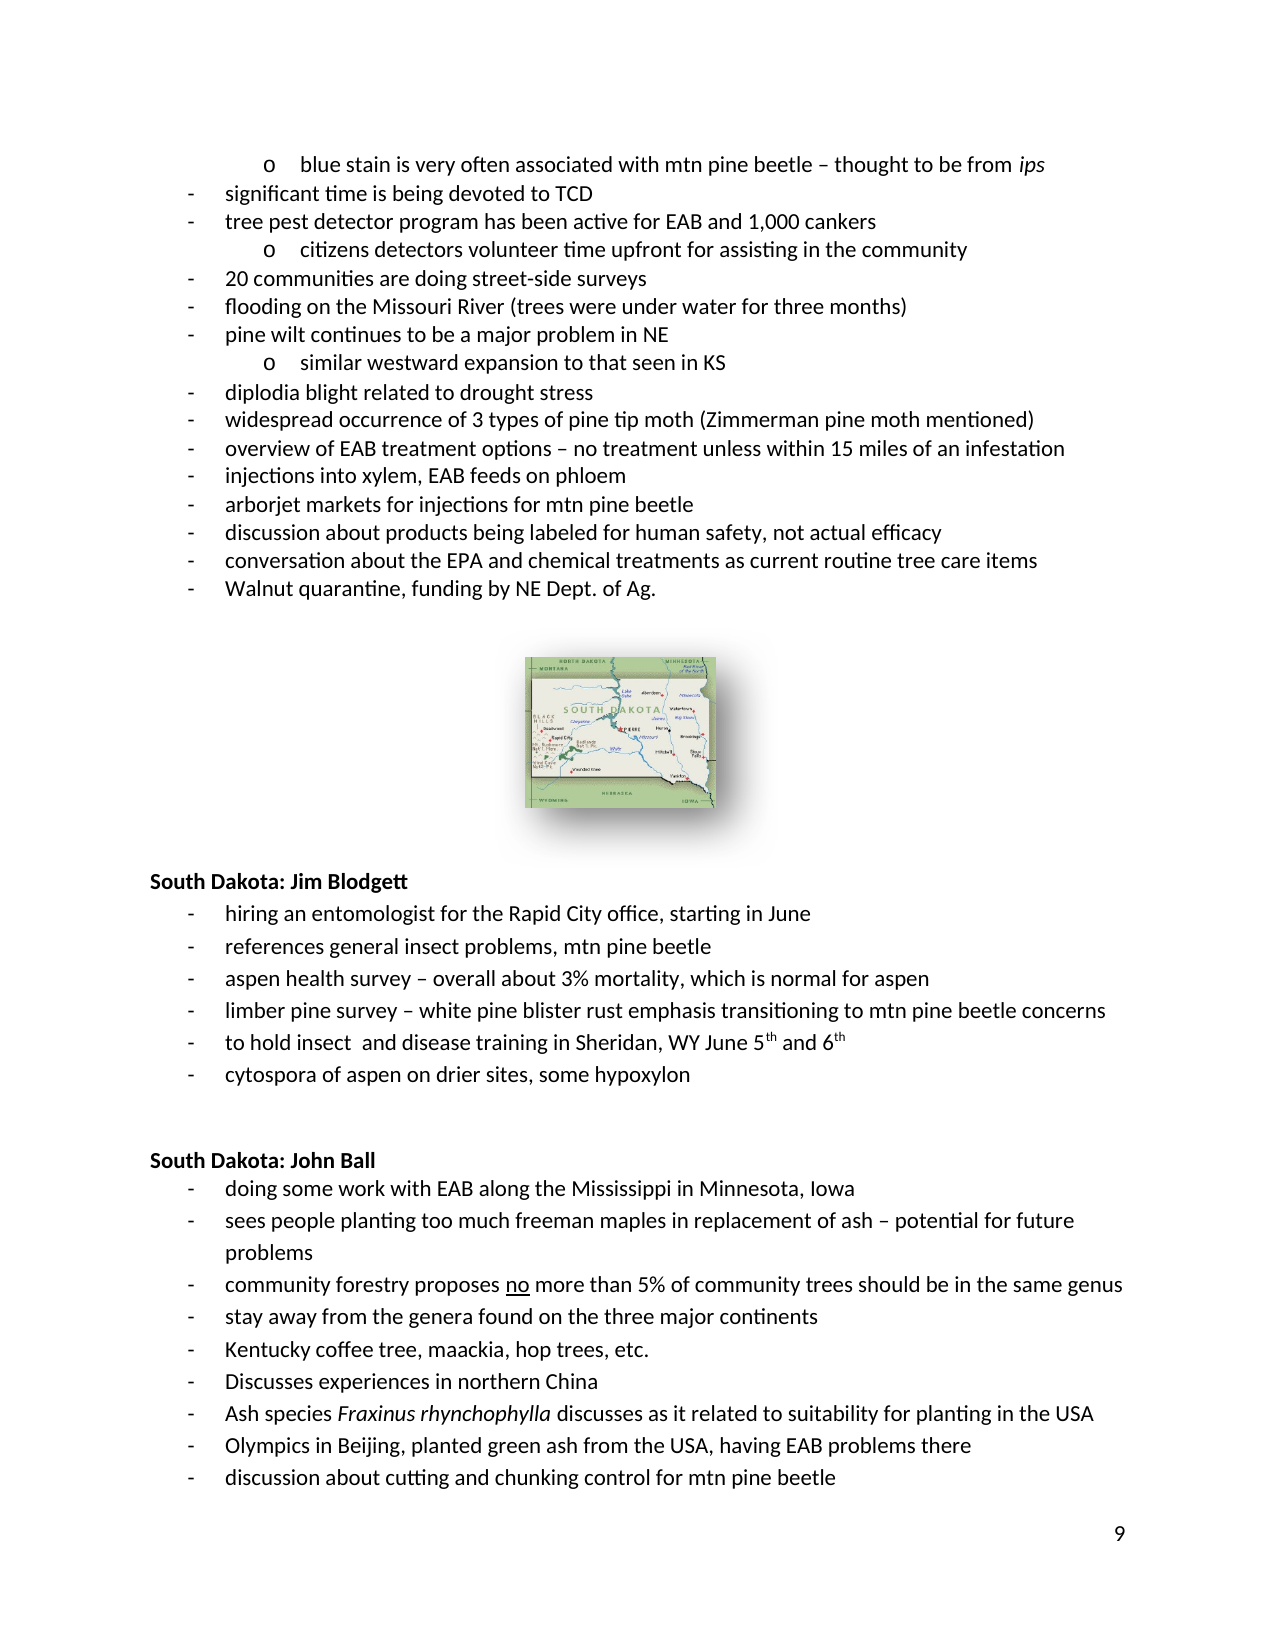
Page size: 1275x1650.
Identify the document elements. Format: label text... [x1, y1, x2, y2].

list references general insect problems, mtn pine beetle [187, 932, 1125, 960]
list significant time is being devoted to TCD [187, 179, 1125, 207]
list Kentucky coffee tree, maackia, hop trees, etc. [187, 1335, 1125, 1363]
list 20 communities are doing street-side surveys [187, 264, 1125, 292]
list flooding on the Missouri River (trees were under water for three months) [187, 292, 1125, 320]
list doing some work with EAB along the Mississippi in Minnesota, Iowa [187, 1174, 1125, 1202]
list aspen health survey – overall about 3% mortality, which is normal for aspen [187, 964, 1125, 992]
list stay away from the genera found on the three major continents [187, 1302, 1125, 1331]
list similar westward expansion to that seen in KS [262, 348, 1125, 378]
list tree pest detector program has been active for EAB and 1,000 cankers [187, 207, 1125, 235]
list widespread occurrence of 3 types of pine tip moth (Zimmerman pine moth mentioned) [187, 406, 1125, 434]
list blue stain is very often associated with mtn pine beetle – thought to be from ips [262, 150, 1125, 179]
list sees people planting too much freeman maples in replacement of ash – potential for future problems [187, 1206, 1125, 1266]
list overview of EAB treatment options – no treatment unless within 15 miles of an infestation [187, 434, 1125, 462]
list Ash species Fraxinus rhynchophylla discusses as it related to suitability for planting in the USA [187, 1399, 1125, 1427]
list diplodia blight related to drought stress [187, 378, 1125, 406]
list injections into xylem, EAB feeds on phloem [187, 462, 1125, 490]
list arborjet markets for injections for mtn pine beetle [187, 490, 1125, 518]
list hiring an entomologist for the Rapid City office, starting in June [187, 899, 1125, 928]
list discussion about products being labeled for human safety, not actual efficacy [187, 518, 1125, 546]
list Discusses experiences in northern China [187, 1367, 1125, 1395]
picture [525, 657, 716, 808]
list South Dakota: Jim Blodgett [150, 867, 1125, 895]
list community forestry proposes no more than 5% of community trees should be in the same genus [187, 1270, 1125, 1298]
list discussion about cutting and chunking control for mtn pine beetle [187, 1463, 1125, 1491]
list limber pine survey – white pine blister rust emphasis transitioning to mtn pine beetle concerns [187, 996, 1125, 1024]
list citizens detectors volunteer time upfront for assisting in the community [262, 235, 1125, 264]
list Olympics in Beijing, planted green ash from the USA, having EAB problems there [187, 1431, 1125, 1459]
list pine wilt continues to be a major problem in NE [187, 320, 1125, 348]
text South Dakota: John Ball [150, 1146, 1125, 1174]
list to hold insect and disease training in Sheridan, WY June 5th and 6th [187, 1028, 1125, 1056]
list conversation about the EPA and chemical treatments as current routine tree care items [187, 546, 1125, 574]
list Walnut quarantine, funding by NE Dept. of Ag. [187, 574, 1125, 602]
list cytospora of aspen on drier sites, some hypoxylon [187, 1061, 1125, 1088]
